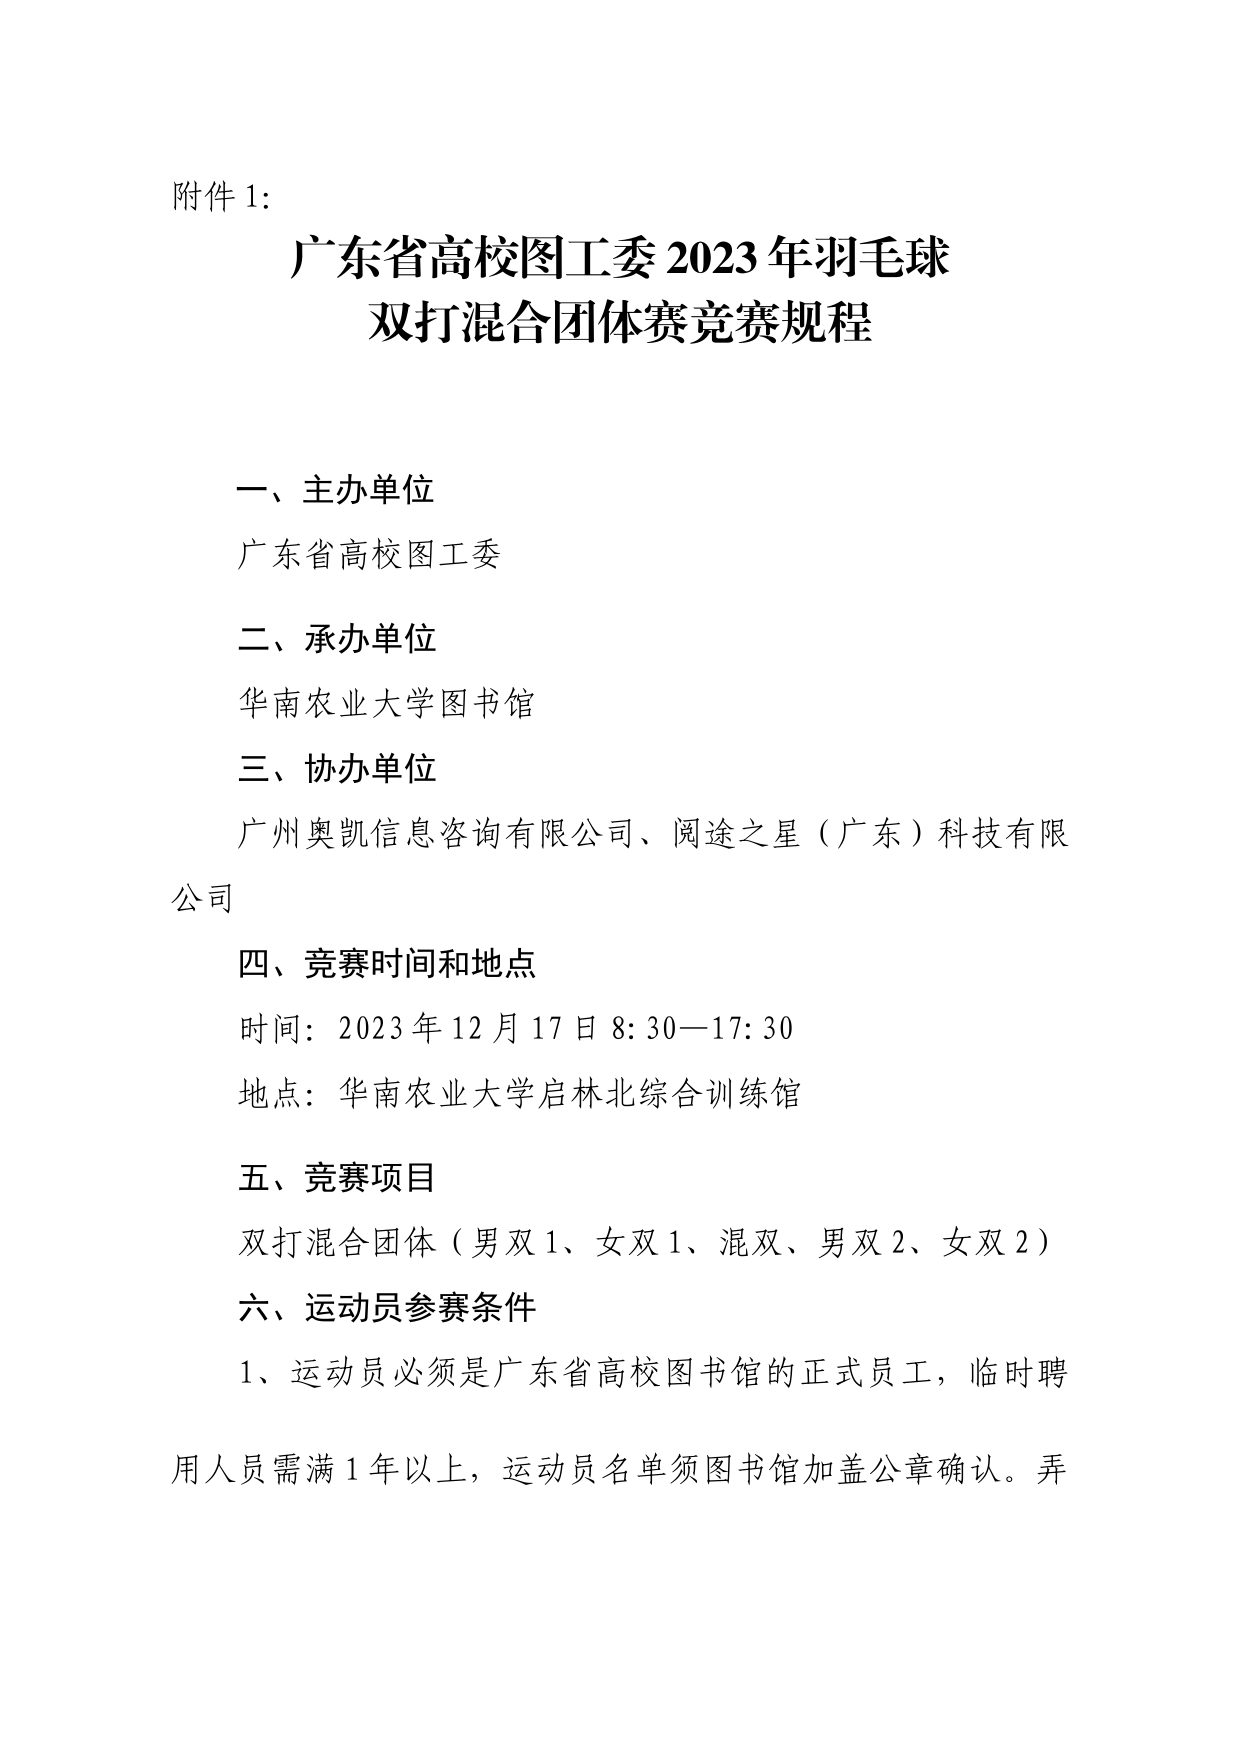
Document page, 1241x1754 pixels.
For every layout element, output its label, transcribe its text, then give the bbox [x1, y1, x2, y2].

text 广东省高校图工委 [170, 519, 1070, 584]
text 三、协办单位 [170, 733, 1070, 798]
text 一、主办单位 [170, 454, 1070, 519]
text 双打混合团体赛竞赛规程 [170, 292, 1070, 357]
text 附件1： [170, 162, 1070, 227]
text 地点：华南农业大学启林北综合训练馆 [170, 1058, 1070, 1123]
text 五、竞赛项目 [170, 1142, 1070, 1207]
text 双打混合团体（男双1、女双1、混双、男双2、女双2） [170, 1207, 1070, 1272]
text 广东省高校图工委2023年羽毛球 [170, 227, 1070, 292]
text 华南农业大学图书馆 [170, 668, 1070, 733]
text 四、竞赛时间和地点 [170, 928, 1070, 993]
text 广州奥凯信息咨询有限公司、阅途之星（广东）科技有限公司 [170, 798, 1070, 928]
text 二、承办单位 [170, 603, 1070, 668]
text 时间：2023年12月17日8:30—17:30 [170, 993, 1070, 1058]
text 六、运动员参赛条件 [170, 1272, 1070, 1337]
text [170, 1337, 1070, 1500]
